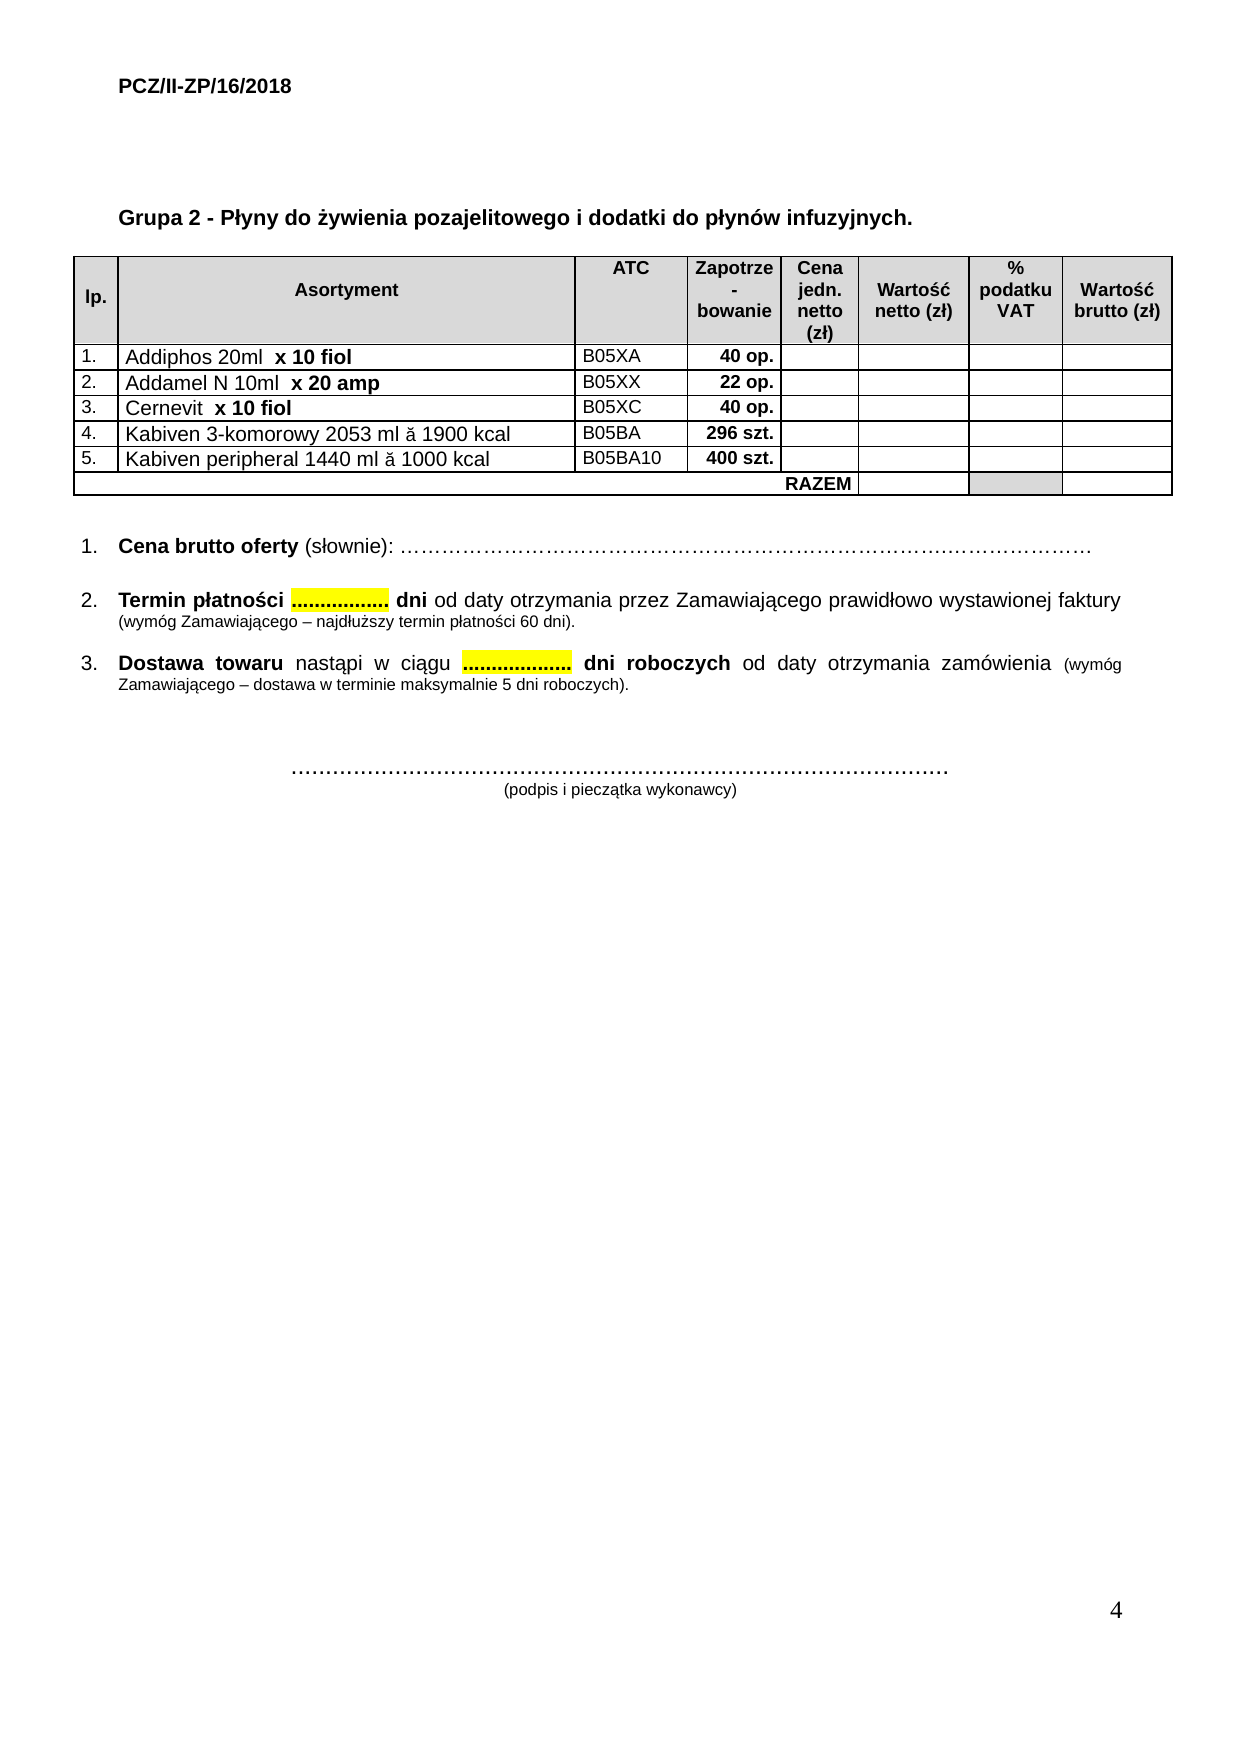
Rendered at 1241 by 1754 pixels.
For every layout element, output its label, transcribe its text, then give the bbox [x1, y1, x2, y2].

table_cell [1063, 345, 1171, 369]
table_cell [859, 447, 968, 471]
text ............................................................................................... [118, 751, 1122, 780]
table_cell 400 szt. [688, 447, 780, 471]
table_cell [1063, 396, 1171, 420]
table_header Wartość netto (zł) [859, 257, 968, 343]
table_cell [970, 396, 1062, 420]
table_cell [75, 447, 117, 471]
table_header Asortyment [119, 257, 574, 343]
table_cell [75, 371, 117, 394]
table_cell [859, 473, 968, 494]
table_cell [782, 447, 858, 471]
table_cell 40 op. [688, 396, 780, 420]
list Cena brutto oferty (słownie): …………………………………………………………………….………………… [81, 534, 1122, 558]
table_cell [782, 396, 858, 420]
table_cell B05BA10 [576, 447, 687, 471]
table_cell [75, 422, 117, 446]
table_cell [1063, 422, 1171, 446]
table_cell [782, 371, 858, 394]
table_cell RAZEM [75, 473, 858, 494]
table_cell [782, 422, 858, 446]
table_cell Addiphos 20ml x 10 fiol [119, 345, 574, 369]
table_cell 296 szt. [688, 422, 780, 446]
list Dostawa towaru nastąpi w ciągu ................... dni roboczych od daty otrzymania zamówienia (wymóg Zamawiającego – dostawa w terminie maksymalnie 5 dni roboczych). [81, 650, 1122, 693]
table_cell B05XC [576, 396, 687, 420]
table_cell [1063, 473, 1171, 494]
table_cell [970, 447, 1062, 471]
table_cell [782, 345, 858, 369]
text (podpis i pieczątka wykonawcy) [118, 780, 1122, 799]
table_cell Kabiven peripheral 1440 ml ă 1000 kcal [119, 447, 574, 471]
table_cell B05XX [576, 371, 687, 394]
table_cell [1063, 371, 1171, 394]
table_header Cena jedn. netto (zł) [782, 257, 858, 343]
table_header lp. [75, 257, 117, 343]
table_cell [75, 396, 117, 420]
table_header ATC [576, 257, 687, 343]
table_cell [1063, 447, 1171, 471]
table_cell [859, 396, 968, 420]
table_cell [970, 422, 1062, 446]
table_cell [970, 371, 1062, 394]
text Grupa 2 - Płyny do żywienia pozajelitowego i dodatki do płynów infuzyjnych. [118, 205, 1122, 230]
list Termin płatności ................. dni od daty otrzymania przez Zamawiającego prawidłowo wystawionej faktury (wymóg Zamawiającego – najdłuższy termin płatności 60 dni). [81, 587, 1122, 631]
table_cell Cernevit x 10 fiol [119, 396, 574, 420]
table_cell [859, 345, 968, 369]
table_cell [859, 422, 968, 446]
table_cell [859, 371, 968, 394]
table_cell B05XA [576, 345, 687, 369]
table_cell Kabiven 3-komorowy 2053 ml ă 1900 kcal [119, 422, 574, 446]
table_cell 22 op. [688, 371, 780, 394]
table_cell 40 op. [688, 345, 780, 369]
table_header Wartość brutto (zł) [1063, 257, 1171, 343]
table_cell [970, 345, 1062, 369]
table_cell Addamel N 10ml x 20 amp [119, 371, 574, 394]
table_header Zapotrze-bowanie [688, 257, 780, 343]
table_cell [75, 345, 117, 369]
table_cell B05BA [576, 422, 687, 446]
table_cell [970, 473, 1062, 494]
table_header % podatku VAT [970, 257, 1062, 343]
